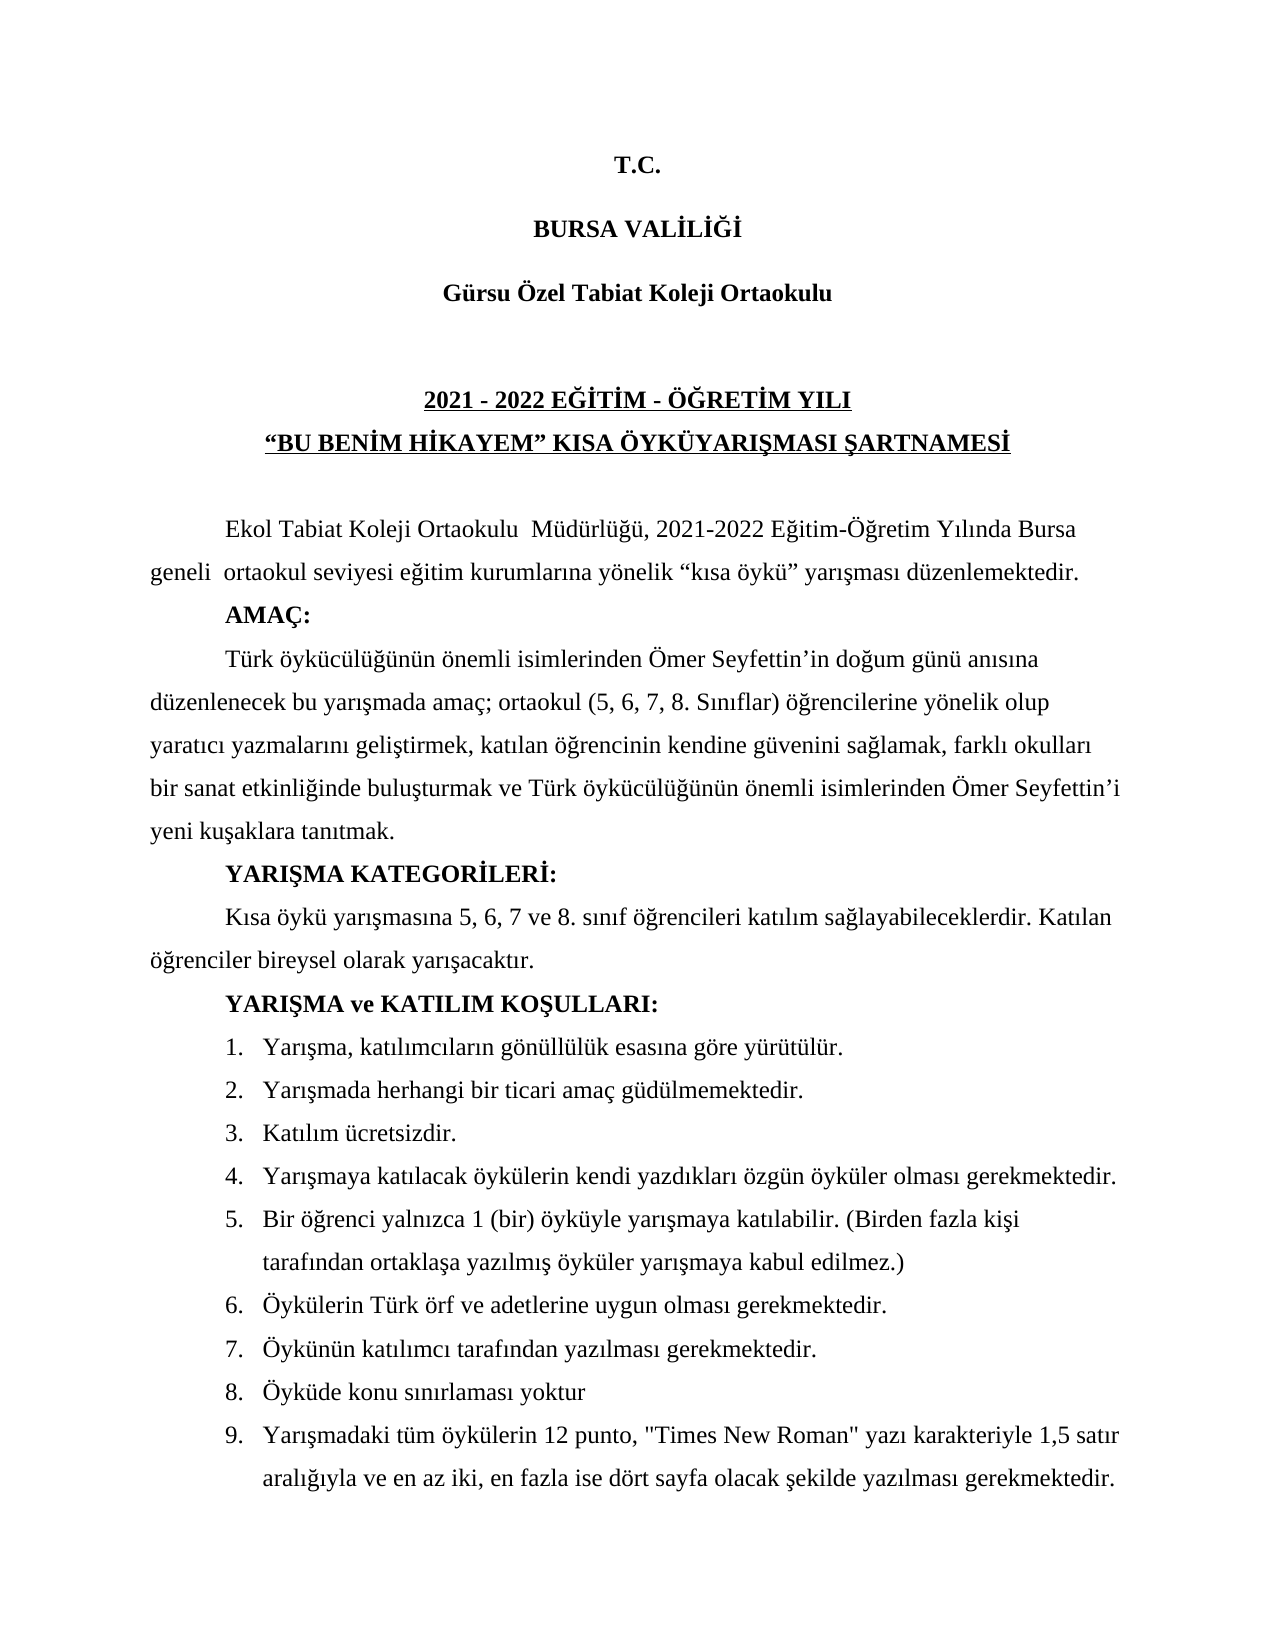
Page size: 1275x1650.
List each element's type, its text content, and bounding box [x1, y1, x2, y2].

text AMAÇ: [150, 601, 1125, 629]
list Yarışmaya katılacak öykülerin kendi yazdıkları özgün öyküler olması gerekmektedir. [225, 1161, 1125, 1190]
text “BU BENİM HİKAYEM” KISA ÖYKÜYARIŞMASI ŞARTNAMESİ [150, 428, 1125, 457]
list Bir öğrenci yalnızca 1 (bir) öyküyle yarışmaya katılabilir. (Birden fazla kişi tarafından ortaklaşa yazılmış öyküler yarışmaya kabul edilmez.) [225, 1204, 1125, 1276]
list Yarışmada herhangi bir ticari amaç güdülmemektedir. [225, 1075, 1125, 1104]
list Yarışma, katılımcıların gönüllülük esasına göre yürütülür. [225, 1032, 1125, 1061]
list Katılım ücretsizdir. [225, 1118, 1125, 1147]
text T.C. [150, 150, 1125, 179]
text 2021 - 2022 EĞİTİM - ÖĞRETİM YILI [150, 385, 1125, 414]
text BURSA VALİLİĞİ [150, 214, 1125, 243]
text Gürsu Özel Tabiat Koleji Ortaokulu [150, 278, 1125, 307]
text YARIŞMA KATEGORİLERİ: [150, 859, 1125, 888]
text Kısa öykü yarışmasına 5, 6, 7 ve 8. sınıf öğrencileri katılım sağlayabileceklerdir. Katılan öğrenciler bireysel olarak yarışacaktır. [150, 902, 1125, 974]
text Ekol Tabiat Koleji Ortaokulu Müdürlüğü, 2021-2022 Eğitim-Öğretim Yılında Bursa geneli ortaokul seviyesi eğitim kurumlarına yönelik “kısa öykü” yarışması düzenlemektedir. [150, 514, 1125, 586]
text YARIŞMA ve KATILIM KOŞULLARI: [150, 989, 1125, 1017]
list Öykülerin Türk örf ve adetlerine uygun olması gerekmektedir. [225, 1291, 1125, 1319]
list Öykünün katılımcı tarafından yazılması gerekmektedir. [225, 1334, 1125, 1362]
list Öyküde konu sınırlaması yoktur [225, 1377, 1125, 1406]
text Türk öykücülüğünün önemli isimlerinden Ömer Seyfettin’in doğum günü anısına düzenlenecek bu yarışmada amaç; ortaokul (5, 6, 7, 8. Sınıflar) öğrencilerine yönelik olup yaratıcı yazmalarını geliştirmek, katılan öğrencinin kendine güvenini sağlamak, farklı okulları bir sanat etkinliğinde buluşturmak ve Türk öykücülüğünün önemli isimlerinden Ömer Seyfettin’i yeni kuşaklara tanıtmak. [150, 644, 1125, 845]
list Yarışmadaki tüm öykülerin 12 punto, "Times New Roman" yazı karakteriyle 1,5 satır aralığıyla ve en az iki, en fazla ise dört sayfa olacak şekilde yazılması gerekmektedir. [225, 1420, 1125, 1492]
